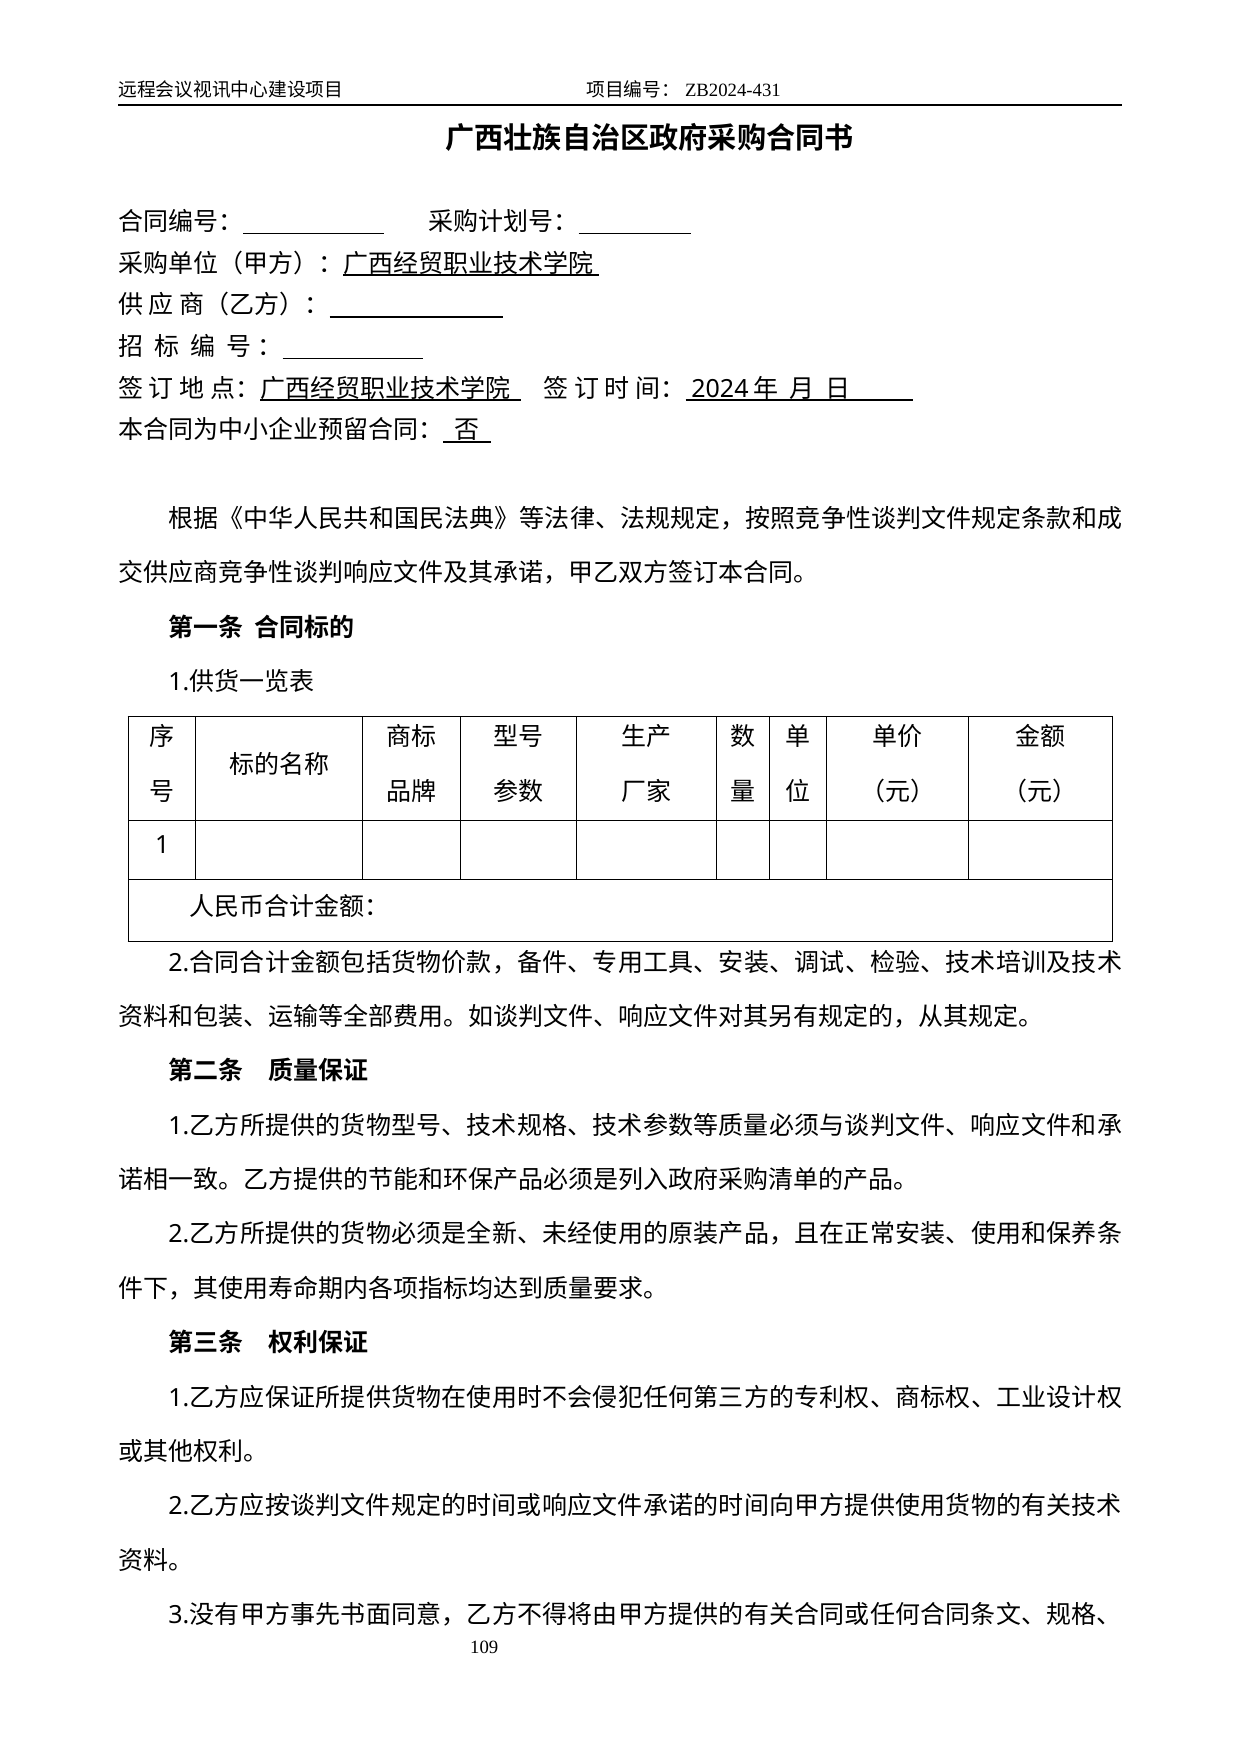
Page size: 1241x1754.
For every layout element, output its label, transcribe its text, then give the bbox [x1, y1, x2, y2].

text 1.乙方所提供的货物型号、技术规格、技术参数等质量必须与谈判文件、响应文件和承诺相一致。乙方提供的节能和环保产品必须是列入政府采购清单的产品。 [118, 1105, 1122, 1196]
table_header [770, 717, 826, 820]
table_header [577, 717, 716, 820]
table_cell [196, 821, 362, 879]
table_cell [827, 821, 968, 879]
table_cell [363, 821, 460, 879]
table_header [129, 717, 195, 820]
text 合同编号： 采购计划号： [118, 197, 1122, 239]
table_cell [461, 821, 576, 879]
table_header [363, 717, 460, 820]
text 2.乙方所提供的货物必须是全新、未经使用的原装产品，且在正常安装、使用和保养条件下，其使用寿命期内各项指标均达到质量要求。 [118, 1214, 1122, 1304]
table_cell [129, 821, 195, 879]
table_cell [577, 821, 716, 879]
text 第一条 合同标的 [118, 607, 1122, 643]
text 广西壮族自治区政府采购合同书 [118, 118, 1122, 156]
text 签 订 地 点：广西经贸职业技术学院 签 订 时 间： 2024年 月 日 [118, 364, 1122, 406]
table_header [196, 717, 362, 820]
text 1.供货一览表 [118, 661, 1122, 698]
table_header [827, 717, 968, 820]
text 根据《中华人民共和国民法典》等法律、法规规定，按照竞争性谈判文件规定条款和成交供应商竞争性谈判响应文件及其承诺，甲乙双方签订本合同。 [118, 498, 1122, 589]
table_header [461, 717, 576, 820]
text 本合同为中小企业预留合同： 否 [118, 406, 1122, 447]
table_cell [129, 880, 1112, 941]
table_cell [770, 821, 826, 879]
text 招 标 编 号 ： [118, 322, 1122, 364]
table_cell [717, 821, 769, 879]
text 1.乙方应保证所提供货物在使用时不会侵犯任何第三方的专利权、商标权、工业设计权或其他权利。 [118, 1377, 1122, 1468]
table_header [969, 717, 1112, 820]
text 供 应 商（乙方）： [118, 281, 1122, 322]
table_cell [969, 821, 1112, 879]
text 第二条 质量保证 [118, 1051, 1122, 1087]
text 采购单位（甲方）：广西经贸职业技术学院 [118, 239, 1122, 281]
text 2.合同合计金额包括货物价款，备件、专用工具、安装、调试、检验、技术培训及技术资料和包装、运输等全部费用。如谈判文件、响应文件对其另有规定的，从其规定。 [118, 942, 1122, 1033]
text 2.乙方应按谈判文件规定的时间或响应文件承诺的时间向甲方提供使用货物的有关技术资料。 [118, 1486, 1122, 1576]
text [118, 1594, 1122, 1631]
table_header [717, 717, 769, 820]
text 第三条 权利保证 [118, 1323, 1122, 1359]
